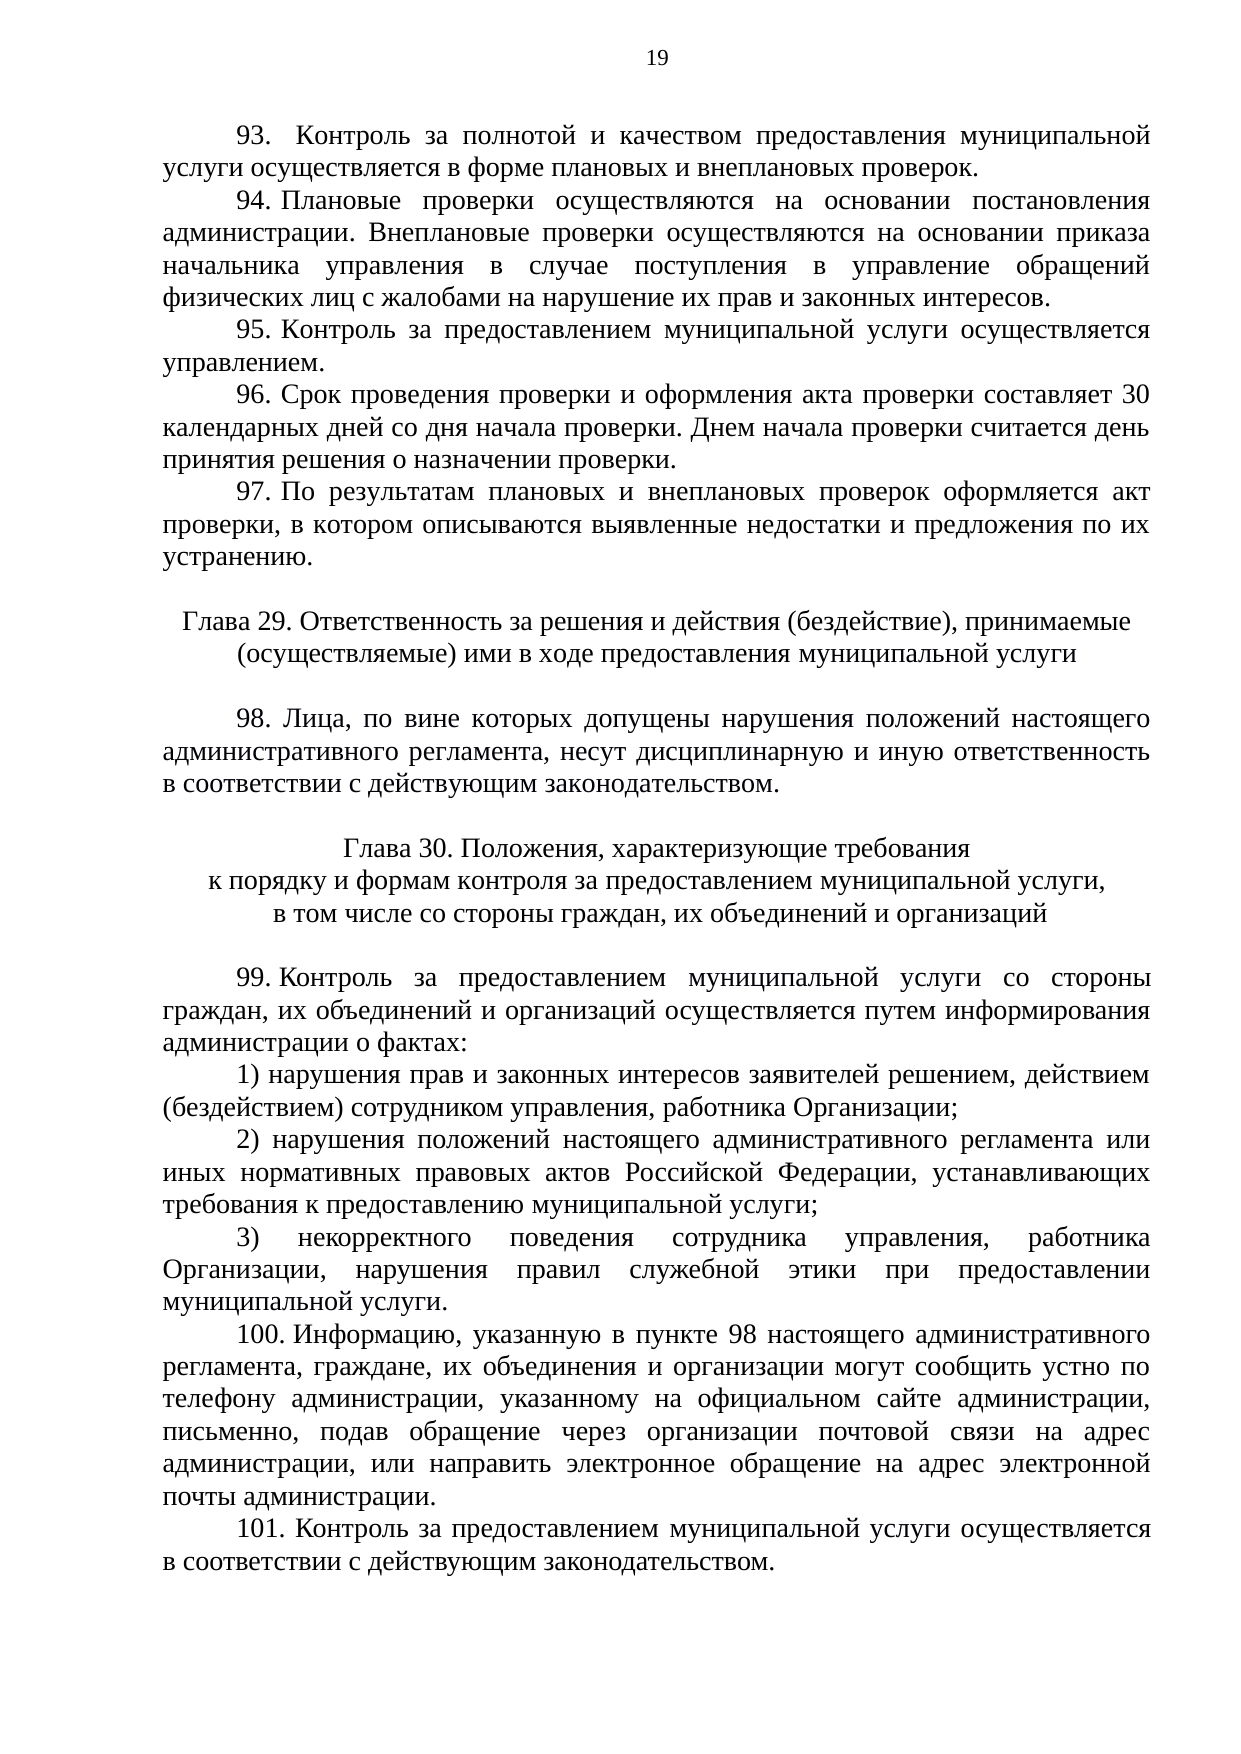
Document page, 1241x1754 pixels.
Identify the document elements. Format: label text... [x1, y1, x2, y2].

list Срок проведения проверки и оформления акта проверки составляет 30 календарных дней со дня начала проверки. Днем начала проверки считается день принятия решения о назначении проверки. [162, 377, 1152, 474]
list Плановые проверки осуществляются на основании постановления администрации. Внеплановые проверки осуществляются на основании приказа начальника управления в случае поступления в управление обращений физических лиц с жалобами на нарушение их прав и законных интересов. [162, 183, 1152, 312]
subtitle к порядку и формам контроля за предоставлением муниципальной услуги, [162, 863, 1152, 896]
list Контроль за предоставлением муниципальной услуги осуществляется управлением. [162, 312, 1152, 377]
text 100. Информацию, указанную в пункте 98 настоящего административного регламента, граждане, их объединения и организации могут сообщить устно по телефону администрации, указанному на официальном сайте администрации, письменно, подав обращение через организации почтовой связи на адрес администрации, или направить электронное обращение на адрес электронной почты администрации. [162, 1317, 1152, 1511]
text 2) нарушения положений настоящего административного регламента или иных нормативных правовых актов Российской Федерации, устанавливающих требования к предоставлению муниципальной услуги; [162, 1122, 1152, 1219]
text 98. Лица, по вине которых допущены нарушения положений настоящего административного регламента, несут дисциплинарную и иную ответственность в соответствии с действующим законодательством. [162, 701, 1152, 798]
text 99. Контроль за предоставлением муниципальной услуги со стороны граждан, их объединений и организаций осуществляется путем информирования администрации о фактах: [162, 960, 1152, 1058]
text Глава 29. Ответственность за решения и действия (бездействие), принимаемые (осуществляемые) ими в ходе предоставления муниципальной услуги [162, 604, 1152, 669]
list Контроль за полнотой и качеством предоставления муниципальной услуги осуществляется в форме плановых и внеплановых проверок. [162, 118, 1152, 183]
text 3) некорректного поведения сотрудника управления, работника Организации, нарушения правил служебной этики при предоставлении муниципальной услуги. [162, 1219, 1152, 1317]
text 101. Контроль за предоставлением муниципальной услуги осуществляется в соответствии с действующим законодательством. [162, 1511, 1152, 1576]
subtitle в том числе со стороны граждан, их объединений и организаций [162, 896, 1152, 928]
subtitle Глава 30. Положения, характеризующие требования [162, 831, 1152, 863]
text 1) нарушения прав и законных интересов заявителей решением, действием (бездействием) сотрудником управления, работника Организации; [162, 1058, 1152, 1122]
list По результатам плановых и внеплановых проверок оформляется акт проверки, в котором описываются выявленные недостатки и предложения по их устранению. [162, 474, 1152, 572]
